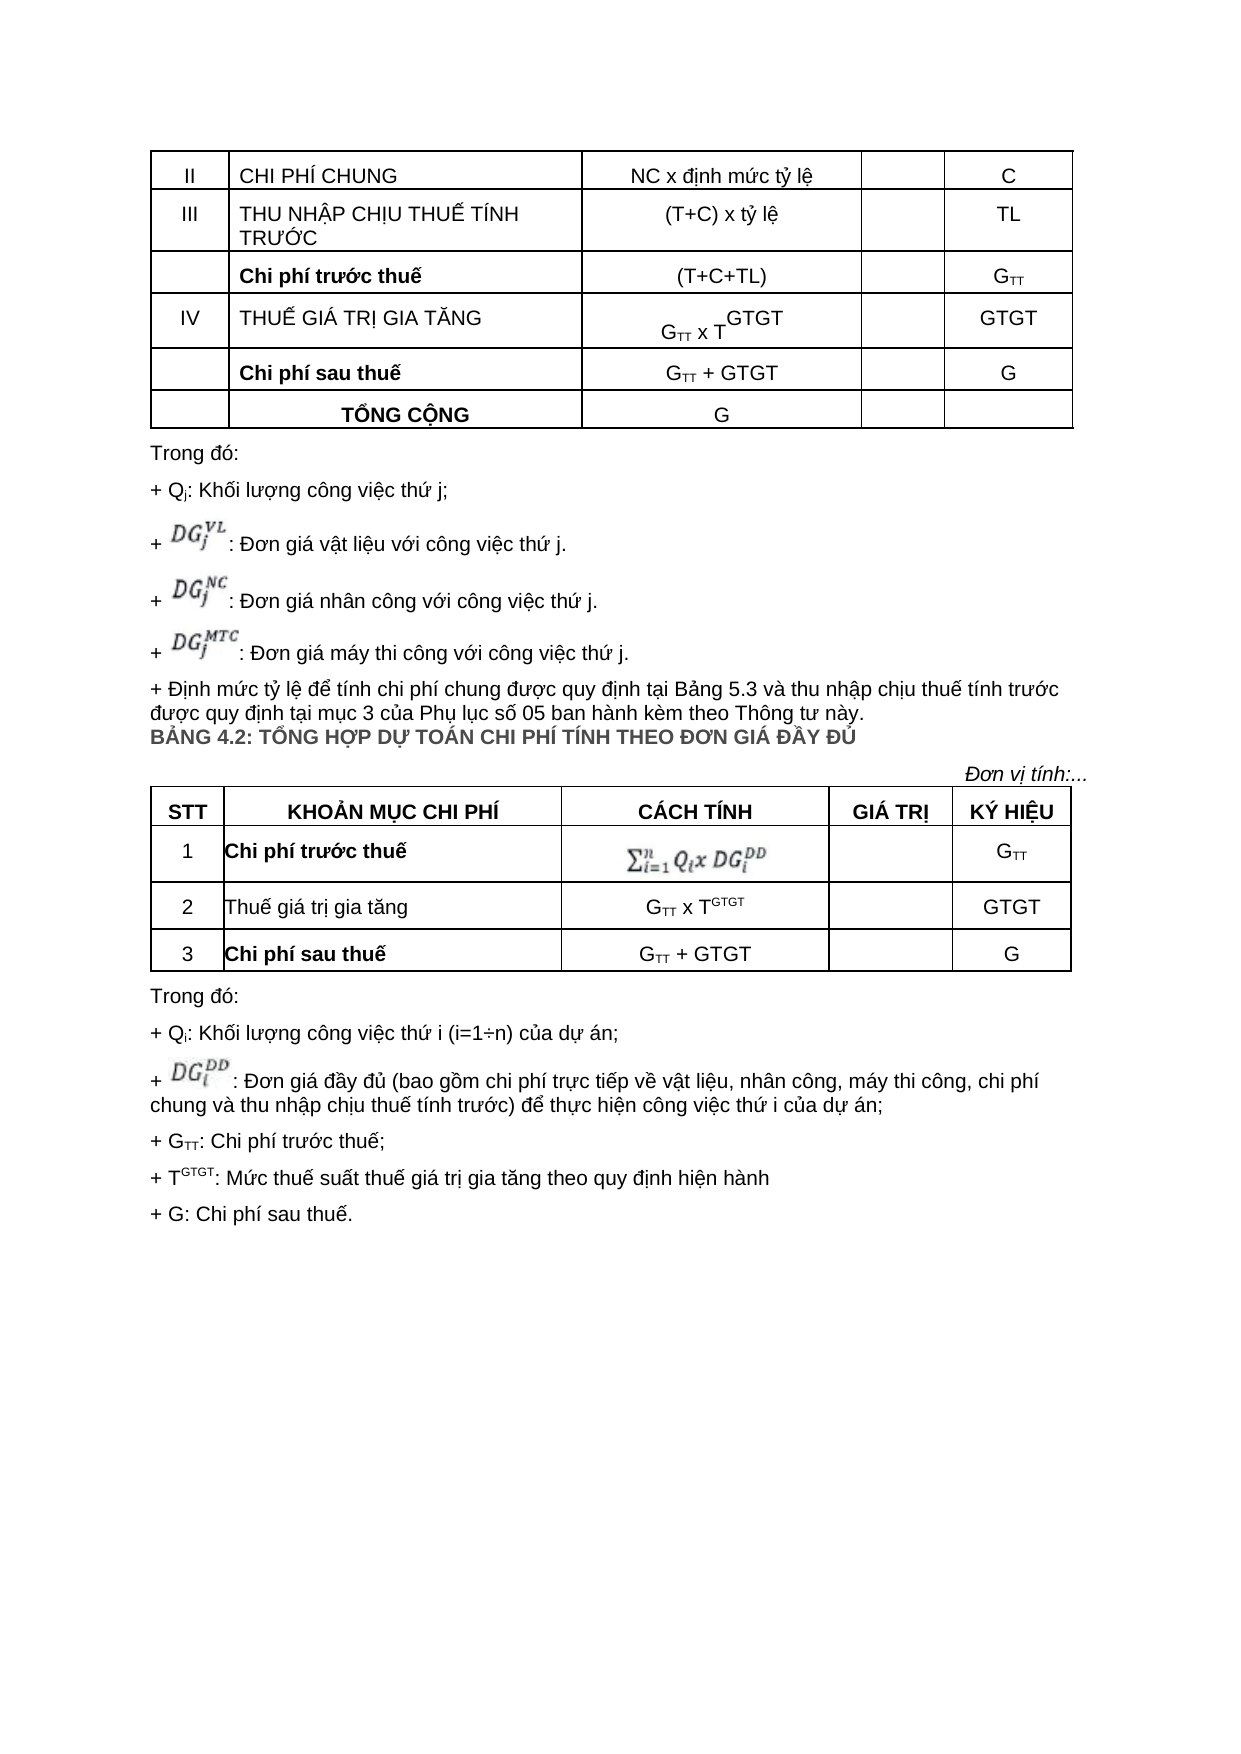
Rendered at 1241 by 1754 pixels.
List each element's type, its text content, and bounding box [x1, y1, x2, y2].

table_cell THUẾ GIÁ TRỊ GIA TĂNG [230, 294, 581, 347]
table_cell GTGT [945, 294, 1072, 347]
table_header STT [152, 787, 223, 825]
table_cell Chi phí trước thuế [225, 826, 561, 881]
picture [618, 838, 773, 881]
table_cell [862, 294, 944, 347]
table_cell GTGT [953, 883, 1070, 928]
table_cell TỔNG CỘNG [230, 391, 581, 427]
table_cell G [953, 930, 1070, 970]
table_cell [152, 252, 228, 292]
table_cell GTT x TGTGT [583, 294, 861, 347]
table_header KÝ HIỆU [953, 787, 1070, 825]
table_cell GTT [945, 252, 1072, 292]
text Trong đó: [150, 984, 1090, 1008]
table_cell TL [945, 190, 1072, 250]
text + Định mức tỷ lệ để tính chi phí chung được quy định tại Bảng 5.3 và thu nhập chịu thuế tính trước được quy định tại mục 3 của Phụ lục số 05 ban hành kèm theo Thông tư này. [150, 677, 1090, 725]
text Đơn vị tính:... [150, 762, 1090, 786]
table_cell [830, 826, 952, 881]
table_cell [562, 826, 828, 881]
text + Qj: Khối lượng công việc thứ j; [150, 478, 1090, 502]
table_cell [862, 391, 944, 427]
table_cell G [945, 349, 1072, 389]
text + Qi: Khối lượng công việc thứ i (i=1÷n) của dự án; [150, 1021, 1090, 1044]
picture [167, 514, 229, 552]
text + : Đơn giá máy thi công với công việc thứ j. [150, 625, 1090, 665]
text + : Đơn giá đầy đủ (bao gồm chi phí trực tiếp về vật liệu, nhân công, máy thi công, chi phí chung và thu nhập chịu thuế tính trước) để thực hiện công việc thứ i của dự án; [150, 1057, 1090, 1117]
table_cell C [945, 152, 1072, 188]
table_cell GTT + GTGT [583, 349, 861, 389]
table_cell [862, 152, 944, 188]
table_cell [862, 349, 944, 389]
table_cell [152, 391, 228, 427]
table_cell 3 [152, 930, 223, 970]
table_cell IV [152, 294, 228, 347]
picture [167, 568, 229, 609]
text + G: Chi phí sau thuế. [150, 1202, 1090, 1226]
table_cell GTT x TGTGT [562, 883, 828, 928]
table_cell [862, 252, 944, 292]
table_cell [945, 391, 1072, 427]
table_cell II [152, 152, 228, 188]
text + TGTGT: Mức thuế suất thuế giá trị gia tăng theo quy định hiện hành [150, 1166, 1090, 1189]
table_cell Thuế giá trị gia tăng [225, 883, 561, 928]
table_header GIÁ TRỊ [830, 787, 952, 825]
subtitle BẢNG 4.2: TỔNG HỢP DỰ TOÁN CHI PHÍ TÍNH THEO ĐƠN GIÁ ĐẦY ĐỦ [150, 725, 1090, 749]
text Trong đó: [150, 441, 1090, 465]
table_cell Chi phí sau thuế [230, 349, 581, 389]
table_cell GTT [953, 826, 1070, 881]
table_cell NC x định mức tỷ lệ [583, 152, 861, 188]
table_cell [830, 930, 952, 970]
table_cell 1 [152, 826, 223, 881]
table_header KHOẢN MỤC CHI PHÍ [225, 787, 561, 825]
picture [167, 1057, 233, 1089]
picture [167, 625, 239, 661]
table_cell Chi phí sau thuế [225, 930, 561, 970]
table_cell G [583, 391, 861, 427]
text + : Đơn giá vật liệu với công việc thứ j. [150, 514, 1090, 556]
text + : Đơn giá nhân công với công việc thứ j. [150, 568, 1090, 612]
text + GTT: Chi phí trước thuế; [150, 1129, 1090, 1153]
table_cell (T+C+TL) [583, 252, 861, 292]
table_cell 2 [152, 883, 223, 928]
table_cell [830, 883, 952, 928]
table_cell (T+C) x tỷ lệ [583, 190, 861, 250]
table_cell [152, 349, 228, 389]
table_header CÁCH TÍNH [562, 787, 828, 825]
table_cell III [152, 190, 228, 250]
table_cell THU NHẬP CHỊU THUẾ TÍNH TRƯỚC [230, 190, 581, 250]
table_cell CHI PHÍ CHUNG [230, 152, 581, 188]
table_cell [862, 190, 944, 250]
table_cell GTT + GTGT [562, 930, 828, 970]
table_cell Chi phí trước thuế [230, 252, 581, 292]
